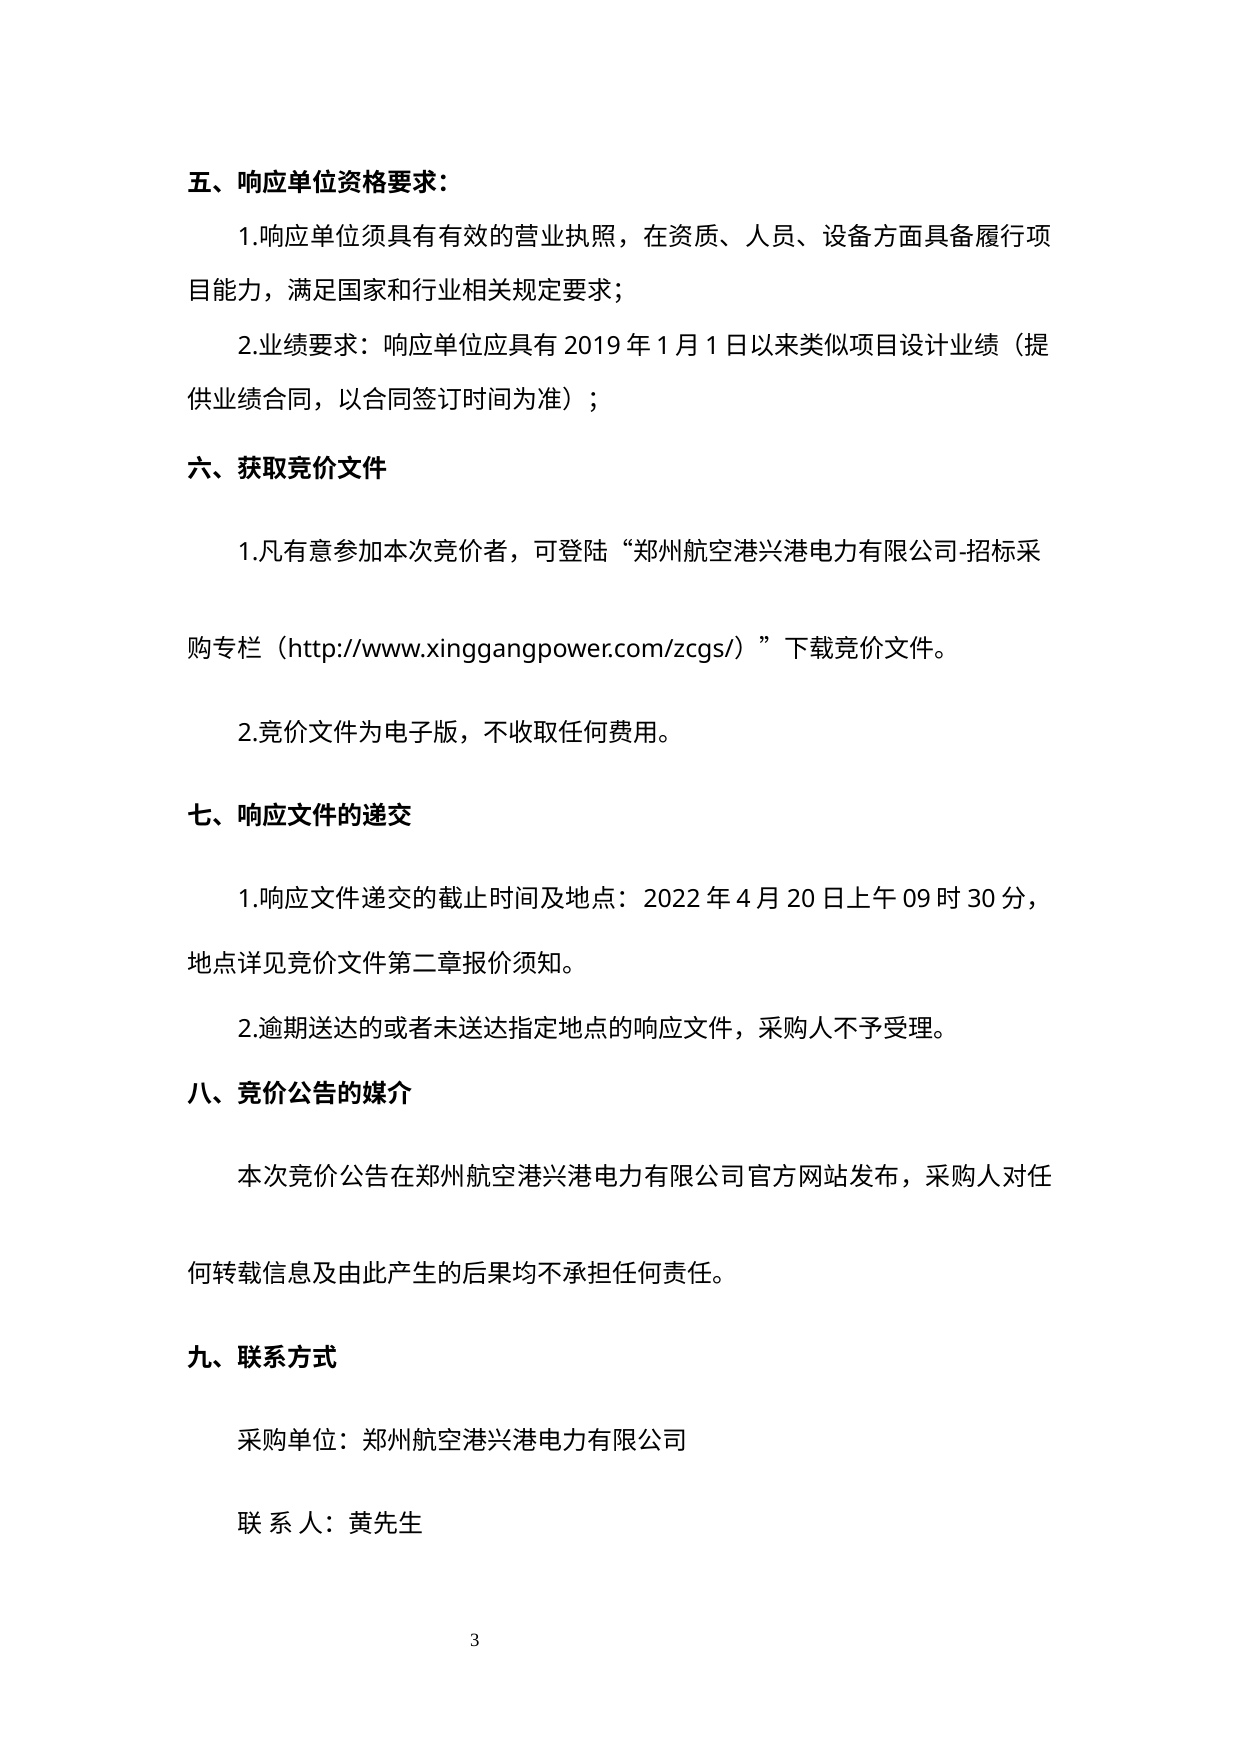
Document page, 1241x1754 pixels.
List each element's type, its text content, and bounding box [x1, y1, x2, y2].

text 六、获取竞价文件 [187, 434, 1053, 499]
text 2.竞价文件为电子版，不收取任何费用。 [187, 698, 1053, 763]
text 1.响应文件递交的截止时间及地点：2022年4月20日上午09时30分，地点详见竞价文件第二章报价须知。 [187, 864, 1053, 994]
text 1.响应单位须具有有效的营业执照，在资质、人员、设备方面具备履行项目能力，满足国家和行业相关规定要求； [187, 216, 1053, 307]
text 八、竞价公告的媒介 [187, 1059, 1053, 1124]
text 2.业绩要求：响应单位应具有2019年1月1日以来类似项目设计业绩（提供业绩合同，以合同签订时间为准）； [187, 325, 1053, 416]
text 五、响应单位资格要求： [187, 162, 1053, 198]
text 七、响应文件的递交 [187, 781, 1053, 846]
text 九、联系方式 [187, 1323, 1053, 1388]
text 采购单位：郑州航空港兴港电力有限公司 [187, 1406, 1053, 1471]
text 2.逾期送达的或者未送达指定地点的响应文件，采购人不予受理。 [187, 994, 1053, 1059]
text 联 系 人：黄先生 [187, 1489, 1053, 1554]
text 1.凡有意参加本次竞价者，可登陆“郑州航空港兴港电力有限公司-招标采购专栏（http://www.xinggangpower.com/zcgs/）”下载竞价文件。 [187, 517, 1053, 679]
text 本次竞价公告在郑州航空港兴港电力有限公司官方网站发布，采购人对任何转载信息及由此产生的后果均不承担任何责任。 [187, 1142, 1053, 1304]
